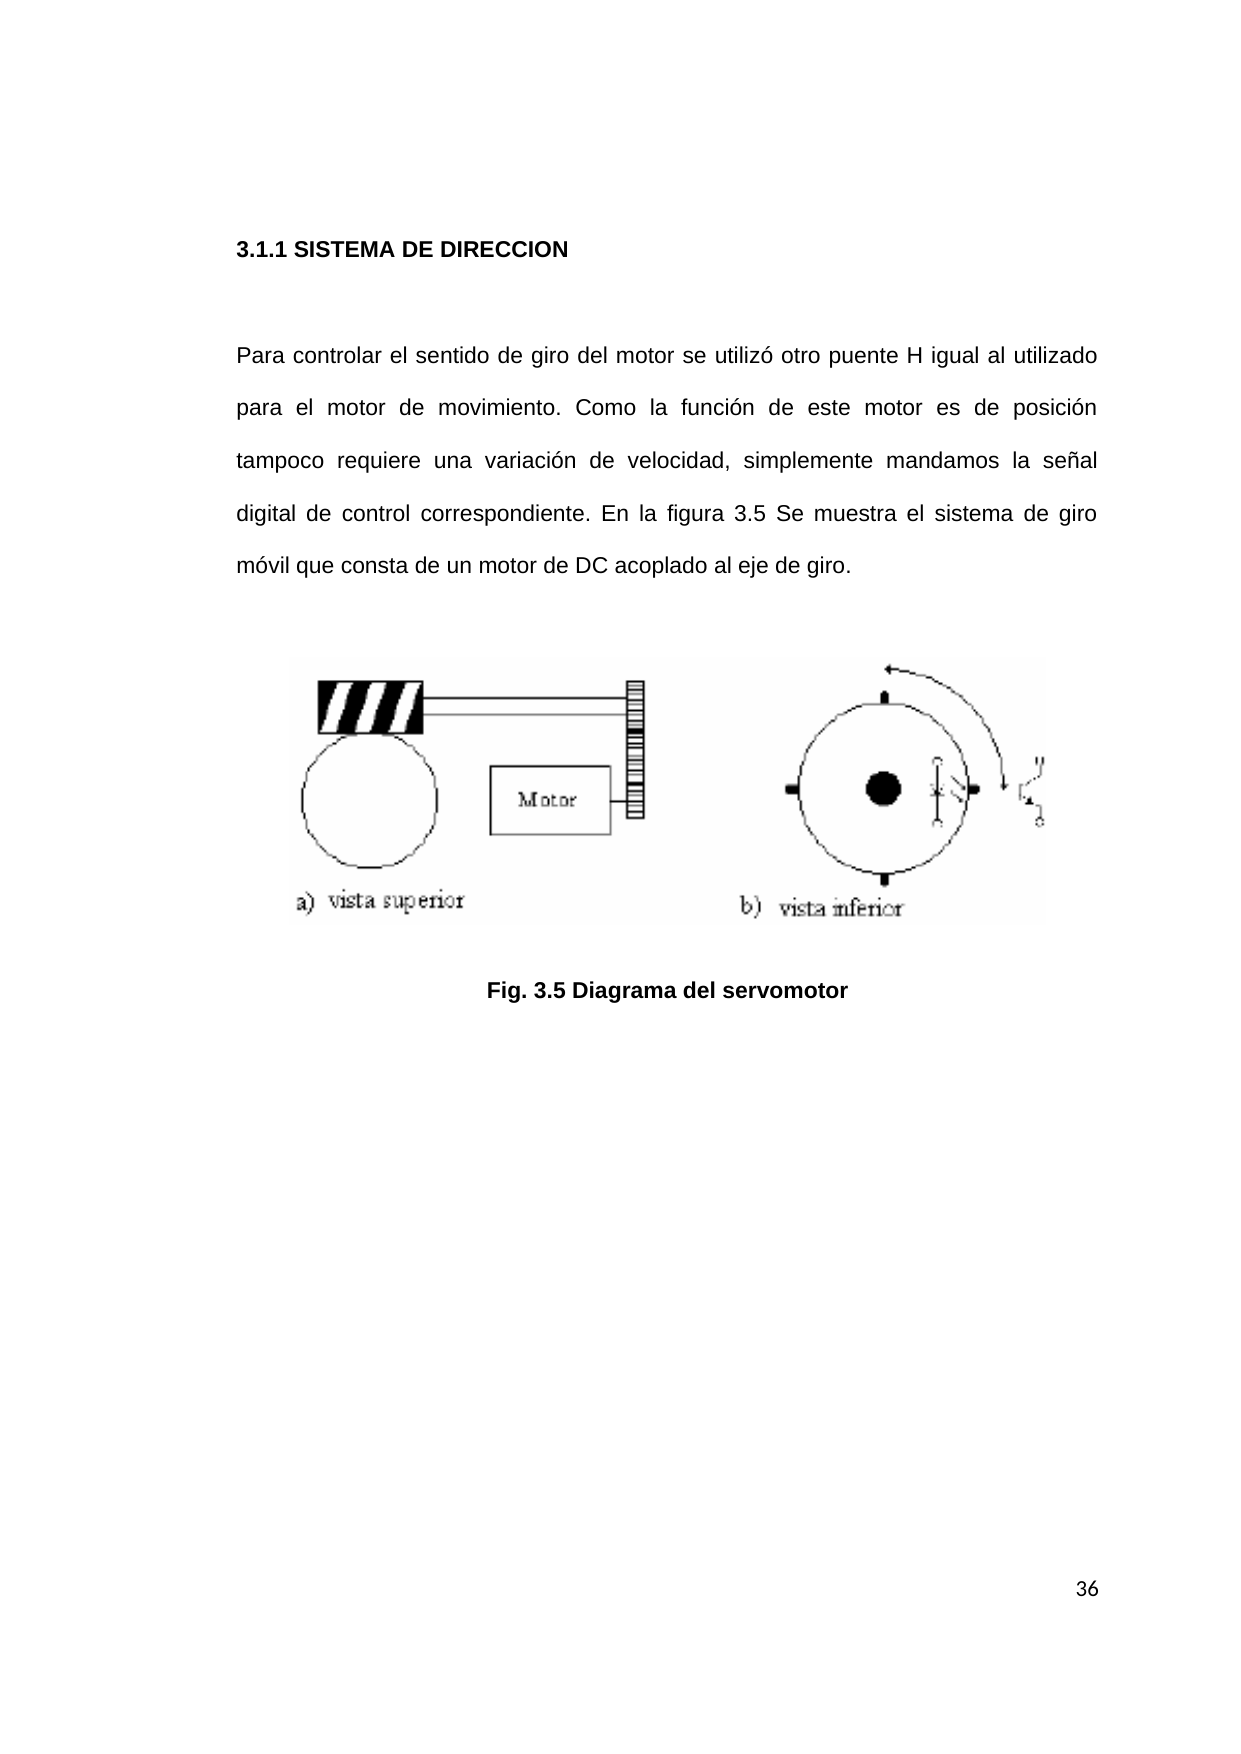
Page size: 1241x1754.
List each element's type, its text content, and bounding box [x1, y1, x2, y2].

text Para controlar el sentido de giro del motor se utilizó otro puente H igual al utilizado para el motor de movimiento. Como la función de este motor es de posición tampoco requiere una variación de velocidad, simplemente mandamos la señal digital de control correspondiente. En la figura 3.5 Se muestra el sistema de giro móvil que consta de un motor de DC acoplado al eje de giro. [236, 342, 1098, 579]
text Fig. 3.5 Diagrama del servomotor 3.2 IMPLEMENTACION DEL SISTEMA [236, 977, 1098, 1004]
text 3.1.1 SISTEMA DE DIRECCION [236, 236, 1098, 263]
picture [288, 657, 1047, 925]
